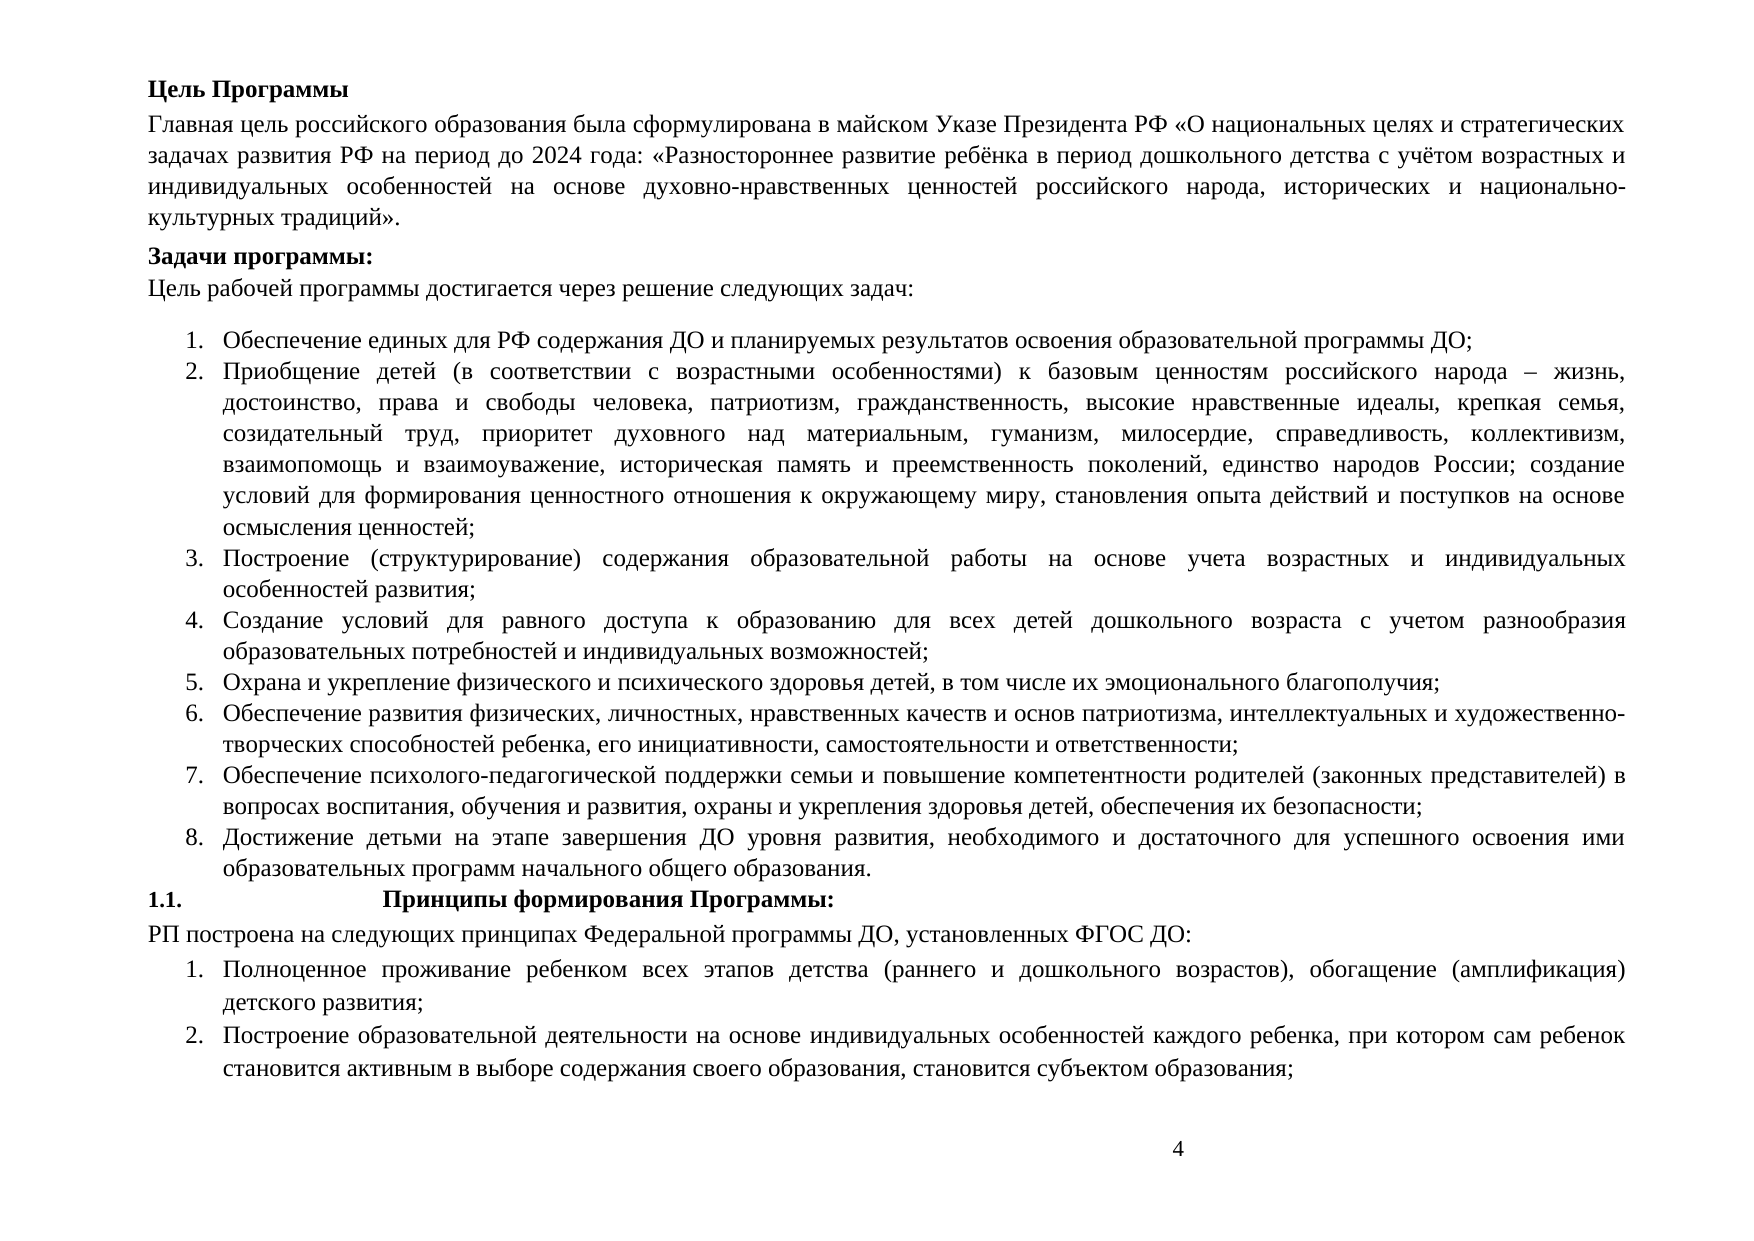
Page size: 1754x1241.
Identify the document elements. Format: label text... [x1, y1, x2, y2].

subtitle Задачи программы: [148, 241, 1627, 269]
list Полноценное проживание ребенком всех этапов детства (раннего и дошкольного возрастов), обогащение (амплификация) детского развития; [185, 954, 1627, 1016]
list Достижение детьми на этапе завершения ДО уровня развития, необходимого и достаточного для успешного освоения ими образовательных программ начального общего образования. [185, 822, 1627, 882]
list Обеспечение единых для РФ содержания ДО и планируемых результатов освоения образовательной программы ДО; [185, 325, 1627, 354]
list Приобщение детей (в соответствии с возрастными особенностями) к базовым ценностям российского народа – жизнь, достоинство, права и свободы человека, патриотизм, гражданственность, высокие нравственные идеалы, крепкая семья, созидательный труд, приоритет духовного над материальным, гуманизм, милосердие, справедливость, коллективизм, взаимопомощь и взаимоуважение, историческая память и преемственность поколений, единство народов России; создание условий для формирования ценностного отношения к окружающему миру, становления опыта действий и поступков на основе осмысления ценностей; [185, 356, 1627, 540]
subtitle Принципы формирования Программы: [148, 884, 1627, 913]
text РП построена на следующих принципах Федеральной программы ДО, установленных ФГОС ДО: [148, 919, 1627, 948]
list Создание условий для равного доступа к образованию для всех детей дошкольного возраста с учетом разнообразия образовательных потребностей и индивидуальных возможностей; [185, 605, 1627, 664]
text Главная цель российского образования была сформулирована в майском Указе Президента РФ «О национальных целях и стратегических задачах развития РФ на период до 2024 года: «Разностороннее развитие ребёнка в период дошкольного детства с учётом возрастных и индивидуальных особенностей на основе духовно-нравственных ценностей российского народа, исторических и национально- культурных традиций». [148, 109, 1627, 231]
list Построение образовательной деятельности на основе индивидуальных особенностей каждого ребенка, при котором сам ребенок становится активным в выборе содержания своего образования, становится субъектом образования; [185, 1020, 1627, 1082]
list Построение (структурирование) содержания образовательной работы на основе учета возрастных и индивидуальных особенностей развития; [185, 543, 1627, 602]
text Цель рабочей программы достигается через решение следующих задач: [148, 273, 1627, 302]
subtitle Цель Программы [148, 74, 1627, 103]
list Охрана и укрепление физического и психического здоровья детей, в том числе их эмоционального благополучия; [185, 667, 1627, 696]
list Обеспечение развития физических, личностных, нравственных качеств и основ патриотизма, интеллектуальных и художественно-творческих способностей ребенка, его инициативности, самостоятельности и ответственности; [185, 698, 1627, 758]
list Обеспечение психолого-педагогической поддержки семьи и повышение компетентности родителей (законных представителей) в вопросах воспитания, обучения и развития, охраны и укрепления здоровья детей, обеспечения их безопасности; [185, 760, 1627, 820]
